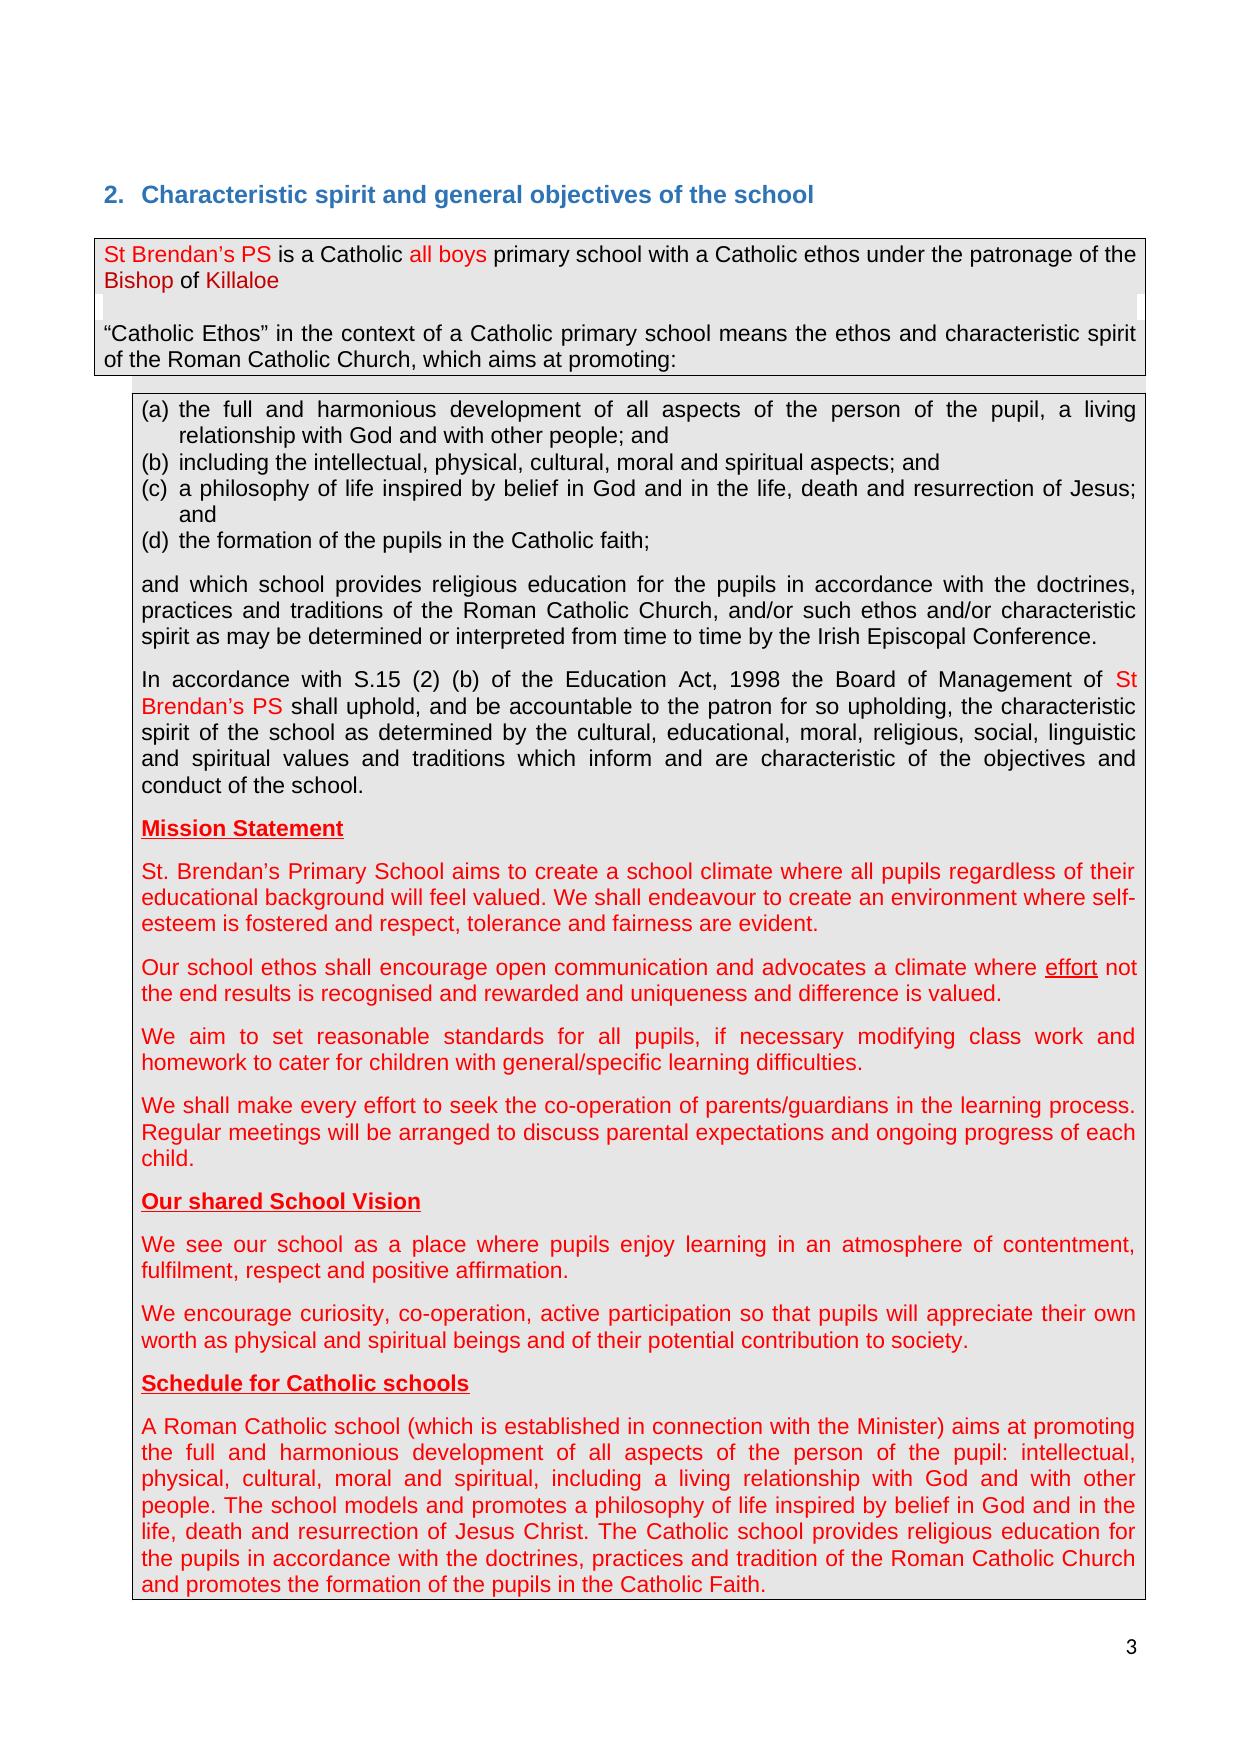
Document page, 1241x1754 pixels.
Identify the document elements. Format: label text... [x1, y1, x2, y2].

text St Brendan’s PS is a Catholic all boys primary school with a Catholic ethos under the patronage of the Bishop of Killaloe [95, 239, 1145, 294]
text Schedule for Catholic schools [133, 1367, 1145, 1396]
list including the intellectual, physical, cultural, moral and spiritual aspects; and [133, 445, 1145, 472]
text and which school provides religious education for the pupils in accordance with the doctrines, practices and traditions of the Roman Catholic Church, and/or such ethos and/or characteristic spirit as may be determined or interpreted from time to time by the Irish Episcopal Conference. [133, 567, 1145, 649]
text We see our school as a place where pupils enjoy learning in an atmosphere of contentment, fulfilment, respect and positive affirmation. [133, 1228, 1145, 1284]
text We encourage curiosity, co-operation, active participation so that pupils will appreciate their own worth as physical and spiritual beings and of their potential contribution to society. [133, 1297, 1145, 1353]
text We shall make every effort to seek the co-operation of parents/guardians in the learning process. Regular meetings will be arranged to discuss parental expectations and ongoing progress of each child. [133, 1089, 1145, 1171]
list the full and harmonious development of all aspects of the person of the pupil, a living relationship with God and with other people; and [133, 394, 1145, 445]
text St. Brendan’s Primary School aims to create a school climate where all pupils regardless of their educational background will feel valued. We shall endeavour to create an environment where self-esteem is fostered and respect, tolerance and fairness are evident. [133, 854, 1145, 937]
subtitle Characteristic spirit and general objectives of the school [103, 181, 1137, 209]
text A Roman Catholic school (which is established in connection with the Minister) aims at promoting the full and harmonious development of all aspects of the person of the pupil: intellectual, physical, cultural, moral and spiritual, including a living relationship with God and with other people. The school models and promotes a philosophy of life inspired by belief in God and in the life, death and resurrection of Jesus Christ. The Catholic school provides religious education for the pupils in accordance with the doctrines, practices and tradition of the Roman Catholic Church and promotes the formation of the pupils in the Catholic Faith. [133, 1409, 1145, 1599]
text We aim to set reasonable standards for all pupils, if necessary modifying class work and homework to cater for children with general/specific learning difficulties. [133, 1020, 1145, 1076]
text “Catholic Ethos” in the context of a Catholic primary school means the ethos and characteristic spirit of the Roman Catholic Church, which aims at promoting: [95, 317, 1145, 375]
text Our shared School Vision [133, 1185, 1145, 1214]
text In accordance with S.15 (2) (b) of the Education Act, 1998 the Board of Management of St Brendan’s PS shall uphold, and be accountable to the patron for so upholding, the characteristic spirit of the school as determined by the cultural, educational, moral, religious, social, linguistic and spiritual values and traditions which inform and are characteristic of the objectives and conduct of the school. [133, 663, 1145, 798]
list a philosophy of life inspired by belief in God and in the life, death and resurrection of Jesus; and [133, 472, 1145, 524]
list the formation of the pupils in the Catholic faith; [133, 524, 1145, 554]
text Our school ethos shall encourage open communication and advocates a climate where effort not the end results is recognised and rewarded and uniqueness and difference is valued. [133, 950, 1145, 1006]
text Mission Statement [133, 812, 1145, 841]
